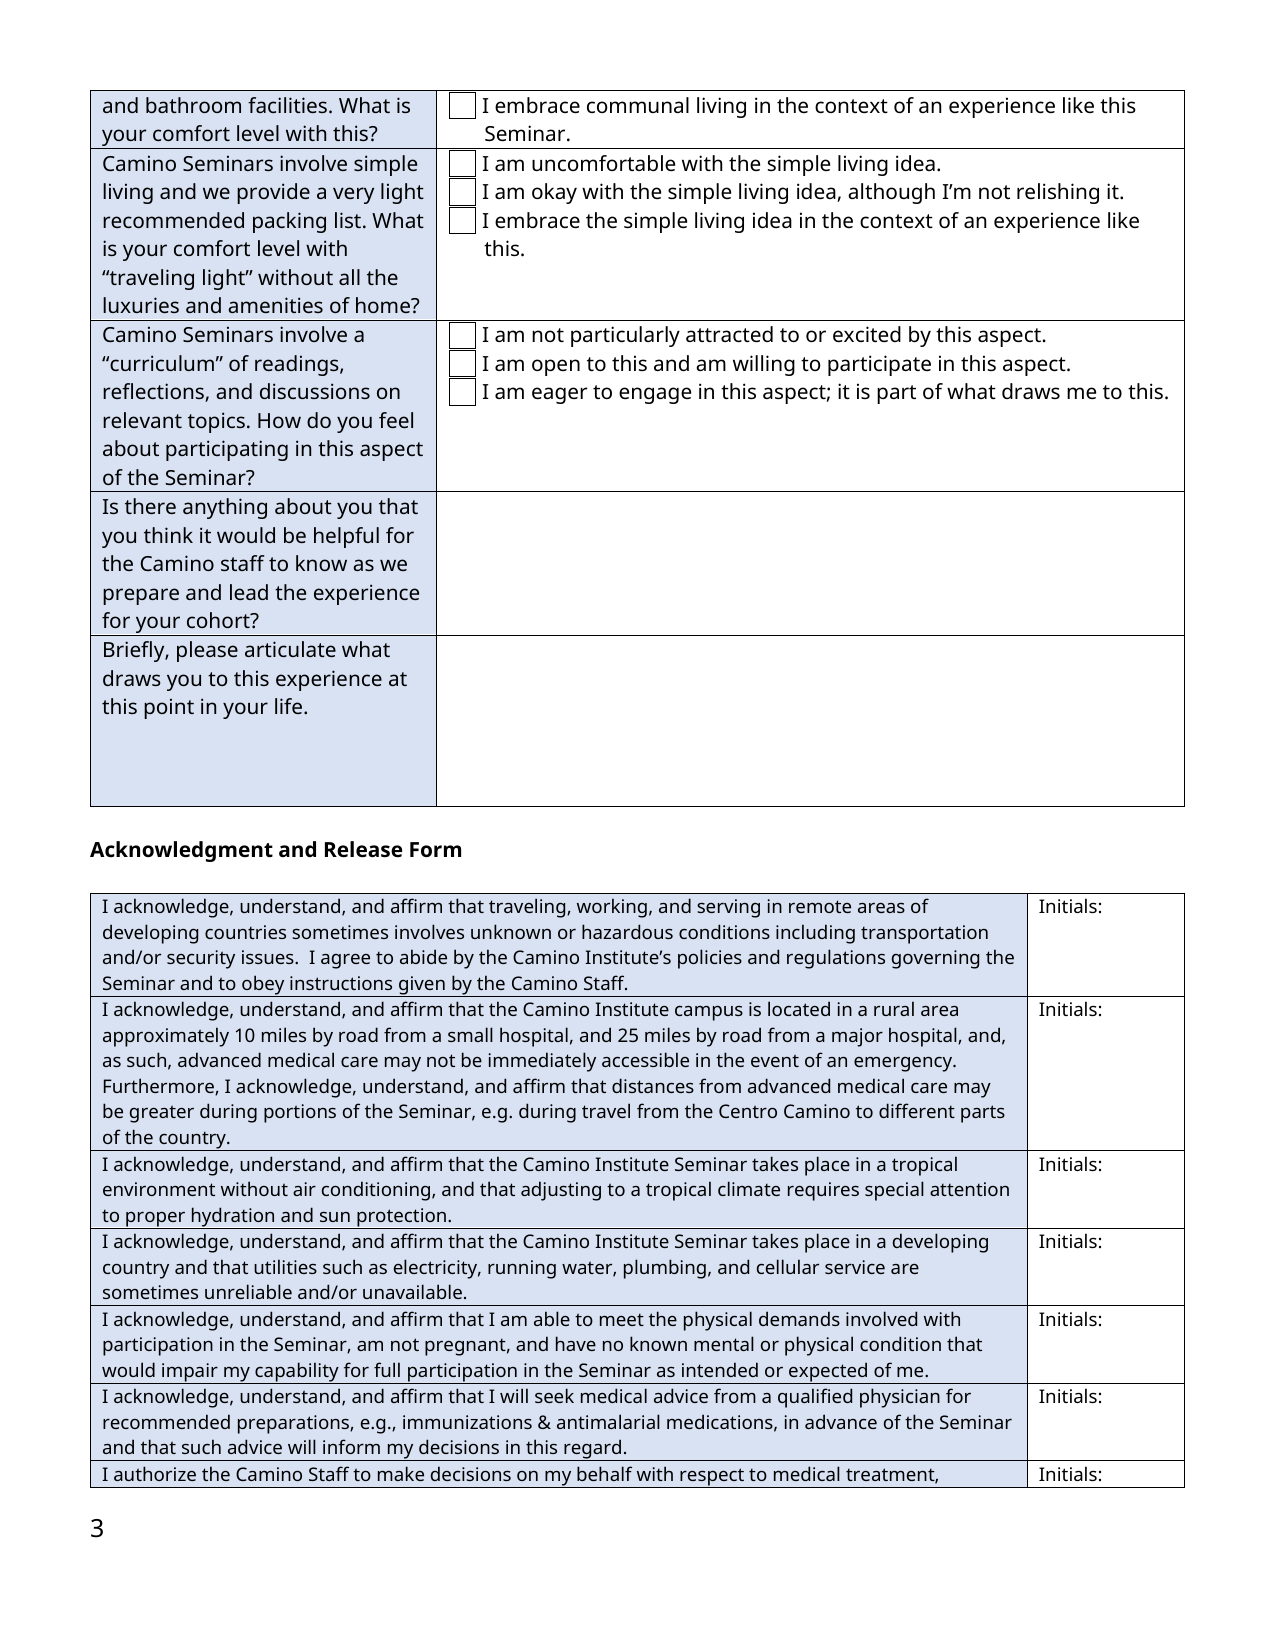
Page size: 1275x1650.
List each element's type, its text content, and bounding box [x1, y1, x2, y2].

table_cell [91, 91, 436, 148]
table_cell Initials: [1028, 1384, 1184, 1460]
table_header I acknowledge, understand, and affirm that traveling, working, and serving in remote areas of developing countries sometimes involves unknown or hazardous conditions including transportation and/or security issues. I agree to abide by the Camino Institute’s policies and regulations governing the Seminar and to obey instructions given by the Camino Staff. [91, 894, 1027, 996]
table_cell Initials: [1028, 1151, 1184, 1227]
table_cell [91, 1461, 1027, 1487]
table_cell Briefly, please articulate what draws you to this experience at this point in your life. [91, 636, 436, 806]
table_cell Initials: [1028, 1229, 1184, 1305]
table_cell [437, 91, 1184, 148]
table_cell I acknowledge, understand, and affirm that I am able to meet the physical demands involved with participation in the Seminar, am not pregnant, and have no known mental or physical condition that would impair my capability for full participation in the Seminar as intended or expected of me. [91, 1306, 1027, 1383]
table_cell I acknowledge, understand, and affirm that the Camino Institute Seminar takes place in a developing country and that utilities such as electricity, running water, plumbing, and cellular service are sometimes unreliable and/or unavailable. [91, 1229, 1027, 1305]
text Acknowledgment and Release Form [90, 836, 1185, 864]
table_cell Initials: [1028, 1461, 1184, 1487]
table_cell I am not particularly attracted to or excited by this aspect. I am open to this and am willing to participate in this aspect. I am eager to engage in this aspect; it is part of what draws me to this. [437, 321, 1184, 491]
table_cell I am uncomfortable with the simple living idea. I am okay with the simple living idea, although I’m not relishing it. I embrace the simple living idea in the context of an experience like this. [437, 149, 1184, 319]
table_header Initials: [1028, 894, 1184, 996]
table_cell Camino Seminars involve a “curriculum” of readings, reflections, and discussions on relevant topics. How do you feel about participating in this aspect of the Seminar? [91, 321, 436, 491]
table_cell Camino Seminars involve simple living and we provide a very light recommended packing list. What is your comfort level with “traveling light” without all the luxuries and amenities of home? [91, 149, 436, 319]
table_cell Initials: [1028, 1306, 1184, 1383]
table_cell Initials: [1028, 997, 1184, 1150]
table_cell Is there anything about you that you think it would be helpful for the Camino staff to know as we prepare and lead the experience for your cohort? [91, 492, 436, 634]
table_cell I acknowledge, understand, and affirm that the Camino Institute campus is located in a rural area approximately 10 miles by road from a small hospital, and 25 miles by road from a major hospital, and, as such, advanced medical care may not be immediately accessible in the event of an emergency. Furthermore, I acknowledge, understand, and affirm that distances from advanced medical care may be greater during portions of the Seminar, e.g. during travel from the Centro Camino to different parts of the country. [91, 997, 1027, 1150]
table_cell [437, 492, 1184, 634]
table_cell I acknowledge, understand, and affirm that I will seek medical advice from a qualified physician for recommended preparations, e.g., immunizations & antimalarial medications, in advance of the Seminar and that such advice will inform my decisions in this regard. [91, 1384, 1027, 1460]
table_cell [437, 636, 1184, 806]
table_cell I acknowledge, understand, and affirm that the Camino Institute Seminar takes place in a tropical environment without air conditioning, and that adjusting to a tropical climate requires special attention to proper hydration and sun protection. [91, 1151, 1027, 1227]
